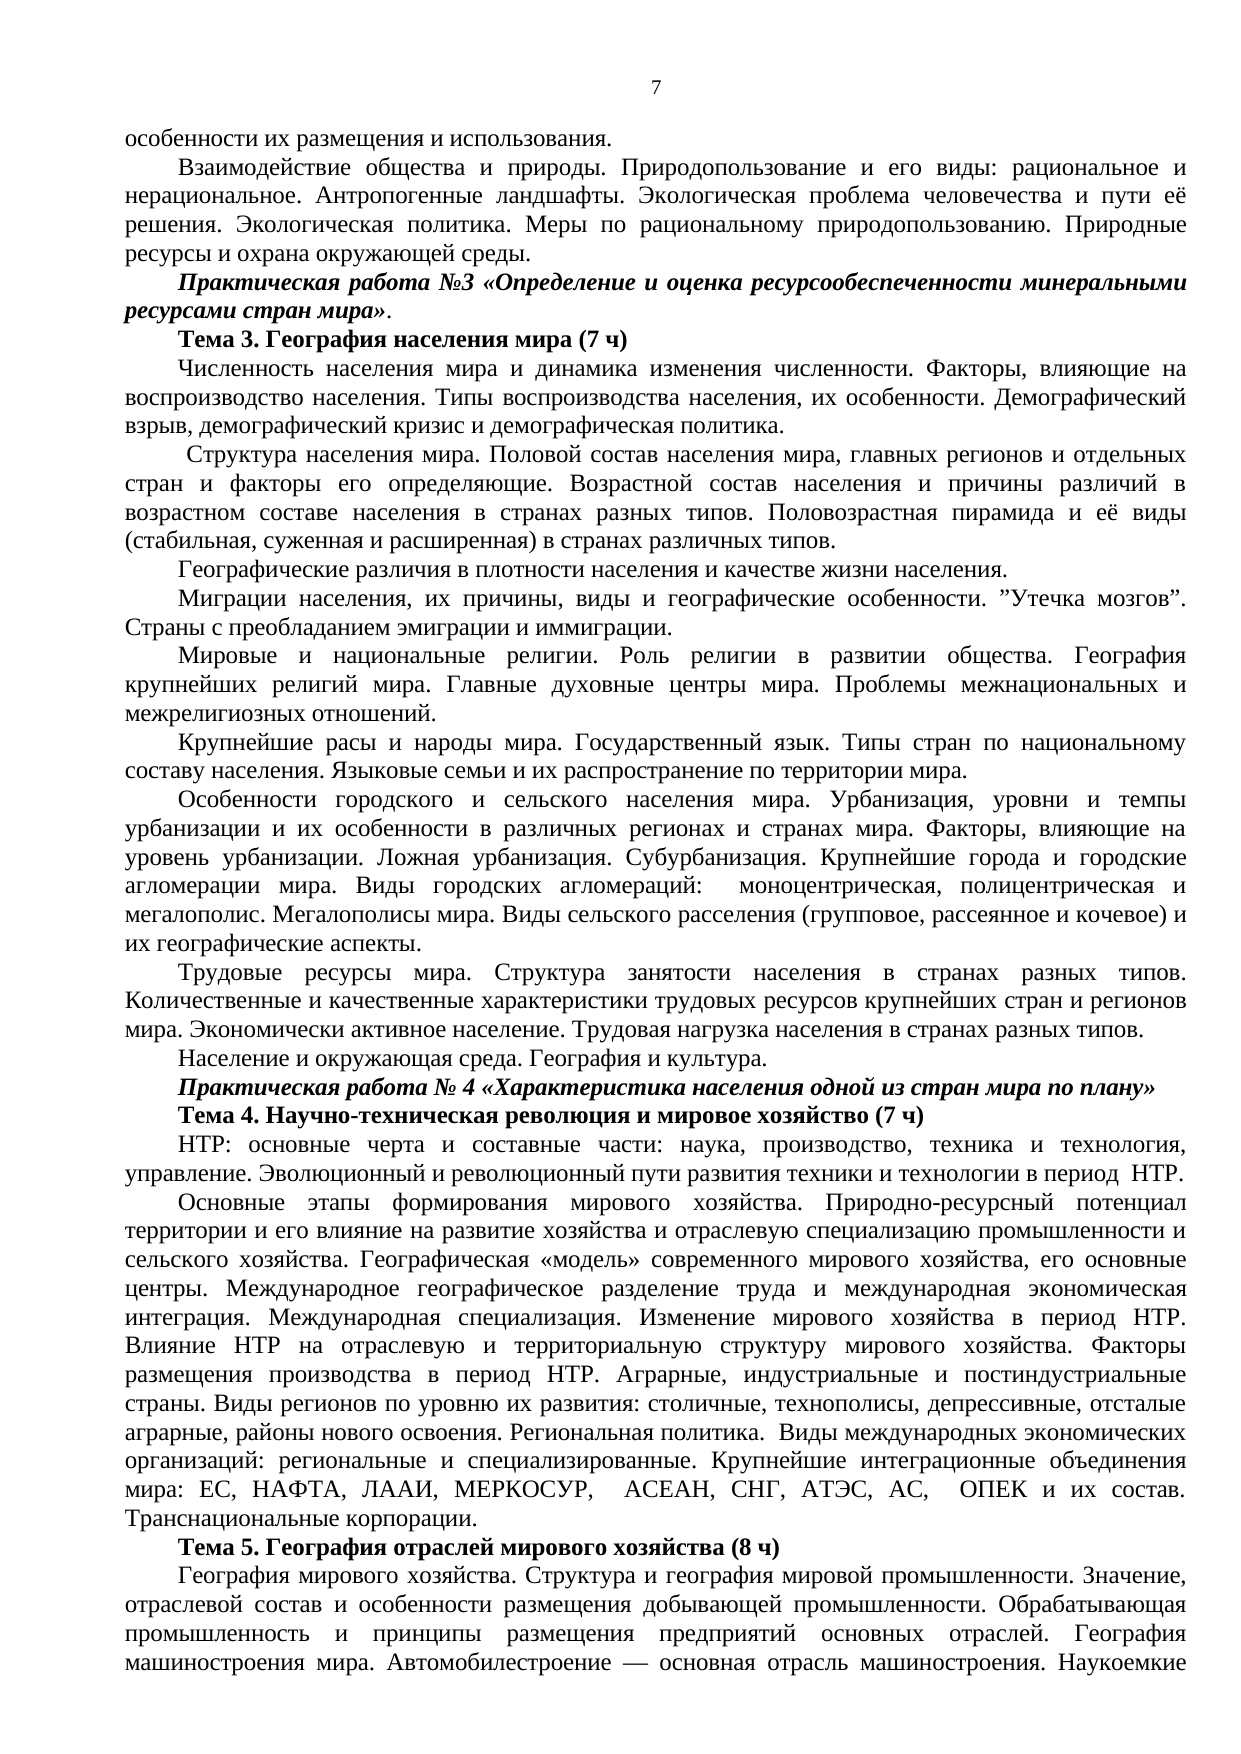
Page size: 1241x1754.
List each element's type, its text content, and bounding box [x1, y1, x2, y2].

text НТР: основные черта и составные части: наука, производство, техника и технология, управление. Эволюционный и революционный пути развития техники и технологии в период НТР. [124, 1129, 1187, 1187]
text Структура населения мира. Половой состав населения мира, главных регионов и отдельных стран и факторы его определяющие. Возрастной состав населения и причины различий в возрастном составе населения в странах разных типов. Половозрастная пирамида и её виды (стабильная, суженная и расширенная) в странах различных типов. [124, 439, 1187, 554]
text Особенности городского и сельского населения мира. Урбанизация, уровни и темпы урбанизации и их особенности в различных регионах и странах мира. Факторы, влияющие на уровень урбанизации. Ложная урбанизация. Субурбанизация. Крупнейшие города и городские агломерации мира. Виды городских агломераций: моноцентрическая, полицентрическая и мегалополис. Мегалополисы мира. Виды сельского расселения (групповое, рассеянное и кочевое) и их географические аспекты. [124, 784, 1187, 957]
text Тема 4. Научно-техническая революция и мировое хозяйство (7 ч) [124, 1101, 1187, 1129]
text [124, 123, 1187, 152]
text Население и окружающая среда. География и культура. [124, 1043, 1187, 1072]
text Практическая работа №3 «Определение и оценка ресурсообеспеченности минеральными ресурсами стран мира». [124, 267, 1187, 324]
text Тема 3. География населения мира (7 ч) [124, 324, 1187, 353]
text Основные этапы формирования мирового хозяйства. Природно-ресурсный потенциал территории и его влияние на развитие хозяйства и отраслевую специализацию промышленности и сельского хозяйства. Географическая «модель» современного мирового хозяйства, его основные центры. Международное географическое разделение труда и международная экономическая интеграция. Международная специализация. Изменение мирового хозяйства в период НТР. Влияние НТР на отраслевую и территориальную структуру мирового хозяйства. Факторы размещения производства в период НТР. Аграрные, индустриальные и постиндустриальные страны. Виды регионов по уровню их развития: столичные, технополисы, депрессивные, отсталые аграрные, районы нового освоения. Региональная политика. Виды международных экономических организаций: региональные и специализированные. Крупнейшие интеграционные объединения мира: ЕС, НАФТА, ЛААИ, МЕРКОСУР, АСЕАН, СНГ, АТЭС, АС, ОПЕК и их состав. Транснациональные корпорации. [124, 1187, 1187, 1532]
text Численность населения мира и динамика изменения численности. Факторы, влияющие на воспроизводство населения. Типы воспроизводства населения, их особенности. Демографический взрыв, демографический кризис и демографическая политика. [124, 353, 1187, 439]
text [124, 1561, 1187, 1676]
text Трудовые ресурсы мира. Структура занятости населения в странах разных типов. Количественные и качественные характеристики трудовых ресурсов крупнейших стран и регионов мира. Экономически активное население. Трудовая нагрузка населения в странах разных типов. [124, 957, 1187, 1043]
text Географические различия в плотности населения и качестве жизни населения. [124, 554, 1187, 583]
text Крупнейшие расы и народы мира. Государственный язык. Типы стран по национальному составу населения. Языковые семьи и их распространение по территории мира. [124, 727, 1187, 784]
text Взаимодействие общества и природы. Природопользование и его виды: рациональное и нерациональное. Антропогенные ландшафты. Экологическая проблема человечества и пути её решения. Экологическая политика. Меры по рациональному природопользованию. Природные ресурсы и охрана окружающей среды. [124, 152, 1187, 267]
text Мировые и национальные религии. Роль религии в развитии общества. География крупнейших религий мира. Главные духовные центры мира. Проблемы межнациональных и межрелигиозных отношений. [124, 641, 1187, 727]
text Тема 5. География отраслей мирового хозяйства (8 ч) [124, 1532, 1187, 1561]
text Миграции населения, их причины, виды и географические особенности. ”Утечка мозгов”. Страны с преобладанием эмиграции и иммиграции. [124, 583, 1187, 641]
text Практическая работа № 4 «Характеристика населения одной из стран мира по плану» [124, 1072, 1187, 1101]
